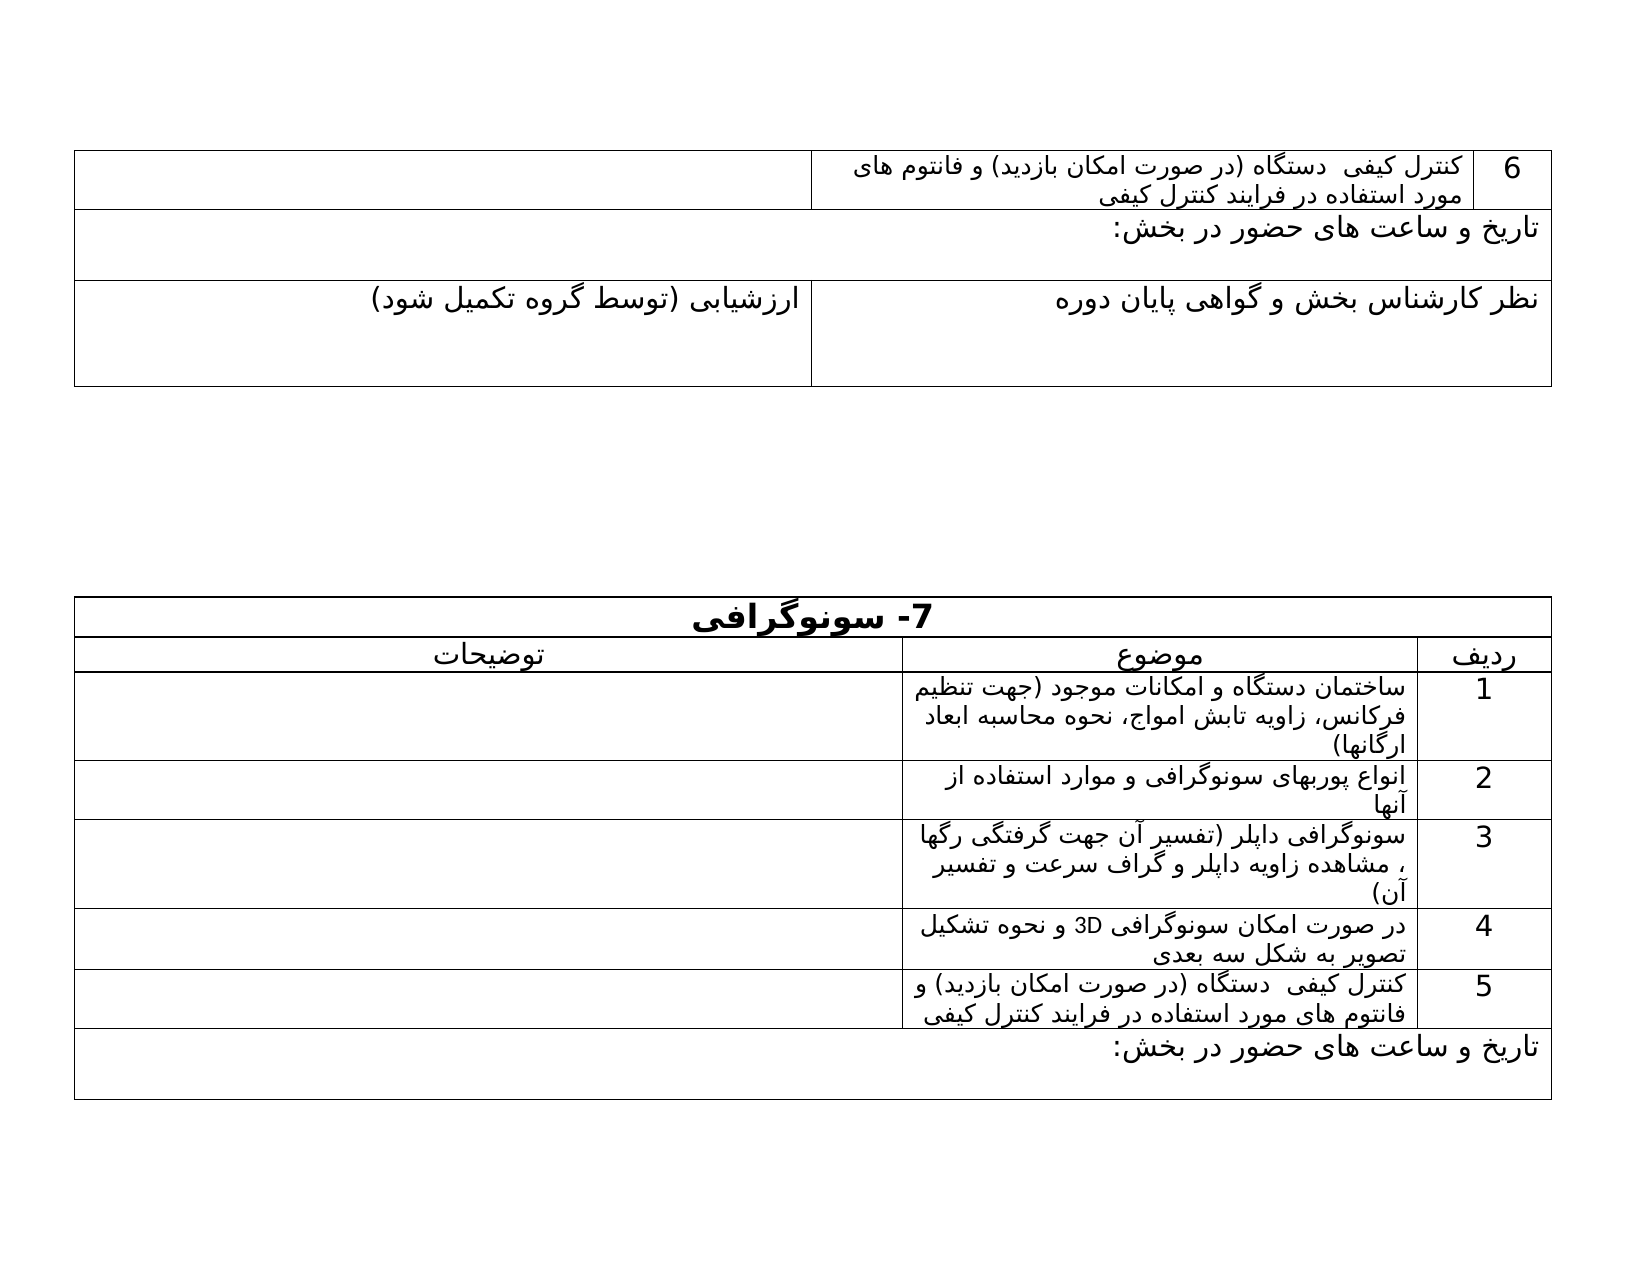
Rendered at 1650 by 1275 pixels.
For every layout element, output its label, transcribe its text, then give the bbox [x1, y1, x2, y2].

table_cell ردیف [1418, 638, 1551, 671]
table_cell ارزشیابی (توسط گروه تکمیل شود) [75, 281, 811, 386]
table_cell [75, 151, 811, 209]
table_cell [75, 909, 902, 968]
table_cell انواع پوربهای سونوگرافی و موارد استفاده از آنها [903, 761, 1417, 819]
table_cell [75, 820, 902, 908]
table_cell تاریخ و ساعت های حضور در بخش: [75, 210, 1551, 280]
table_cell در صورت امکان سونوگرافی 3D و نحوه تشکیل تصویر به شکل سه بعدی [903, 909, 1417, 968]
table_cell ساختمان دستگاه و امکانات موجود (جهت تنظیم فرکانس، زاویه تابش امواج، نحوه محاسبه ابعاد ارگانها) [903, 673, 1417, 760]
table_cell کنترل کیفی دستگاه (در صورت امکان بازدید) و فانتوم های مورد استفاده در فرایند کنترل کیفی [903, 970, 1417, 1028]
table_cell کنترل کیفی دستگاه (در صورت امکان بازدید) و فانتوم های مورد استفاده در فرایند کنترل کیفی [812, 151, 1473, 209]
table_cell تاریخ و ساعت های حضور در بخش: [75, 1029, 1551, 1098]
table_cell نظر کارشناس بخش و گواهی پایان دوره [812, 281, 1551, 386]
table_cell 6 [1474, 151, 1551, 209]
table_cell 4 [1418, 909, 1551, 968]
table_cell [75, 761, 902, 819]
table_cell [75, 970, 902, 1028]
table_cell [75, 673, 902, 760]
table_cell 3 [1418, 820, 1551, 908]
table_cell 1 [1418, 673, 1551, 760]
table_cell 2 [1418, 761, 1551, 819]
table_cell توضیحات [75, 638, 902, 671]
table_cell موضوع [903, 638, 1417, 671]
table_cell سونوگرافی داپلر (تفسیر آن جهت گرفتگی رگها ، مشاهده زاویه داپلر و گراف سرعت و تفسیر آن) [903, 820, 1417, 908]
table_cell 5 [1418, 970, 1551, 1028]
table_header 7- سونوگرافی [75, 598, 1551, 636]
